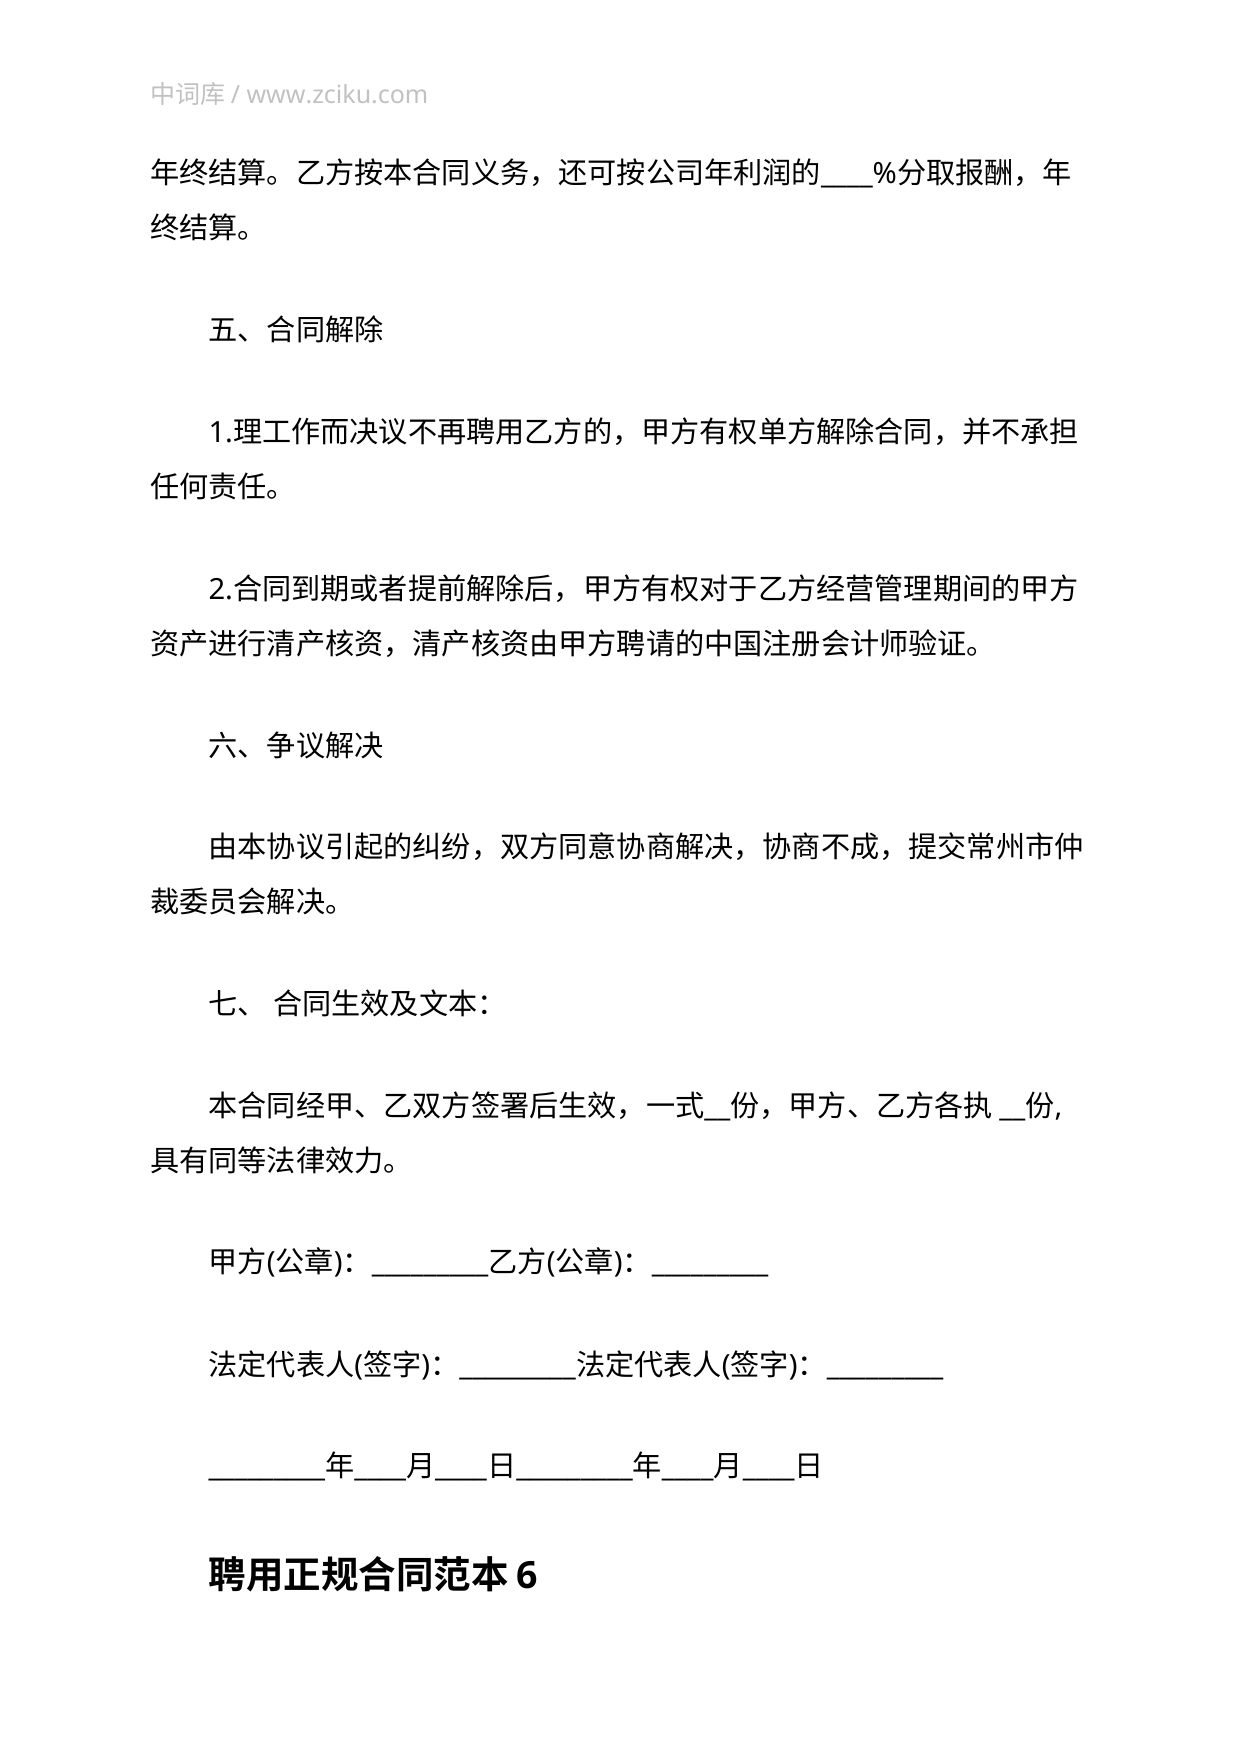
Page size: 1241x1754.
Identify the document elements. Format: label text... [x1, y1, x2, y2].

text 由本协议引起的纠纷，双方同意协商解决，协商不成，提交常州市仲裁委员会解决。 [150, 824, 1090, 921]
text 甲方(公章)：_________乙方(公章)：_________ [150, 1239, 1090, 1281]
text 本合同经甲、乙双方签署后生效，一式__份，甲方、乙方各执 __份,具有同等法律效力。 [150, 1082, 1090, 1179]
text 七、 合同生效及文本： [150, 981, 1090, 1023]
text 聘用正规合同范本6 [150, 1545, 1090, 1599]
text 六、争议解决 [150, 722, 1090, 764]
text _________年____月____日_________年____月____日 [150, 1443, 1090, 1485]
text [150, 150, 1090, 247]
text 五、合同解除 [150, 307, 1090, 349]
text 1.理工作而决议不再聘用乙方的，甲方有权单方解除合同，并不承担任何责任。 [150, 408, 1090, 506]
text 法定代表人(签字)：_________法定代表人(签字)：_________ [150, 1341, 1090, 1383]
text 2.合同到期或者提前解除后，甲方有权对于乙方经营管理期间的甲方资产进行清产核资，清产核资由甲方聘请的中国注册会计师验证。 [150, 565, 1090, 663]
